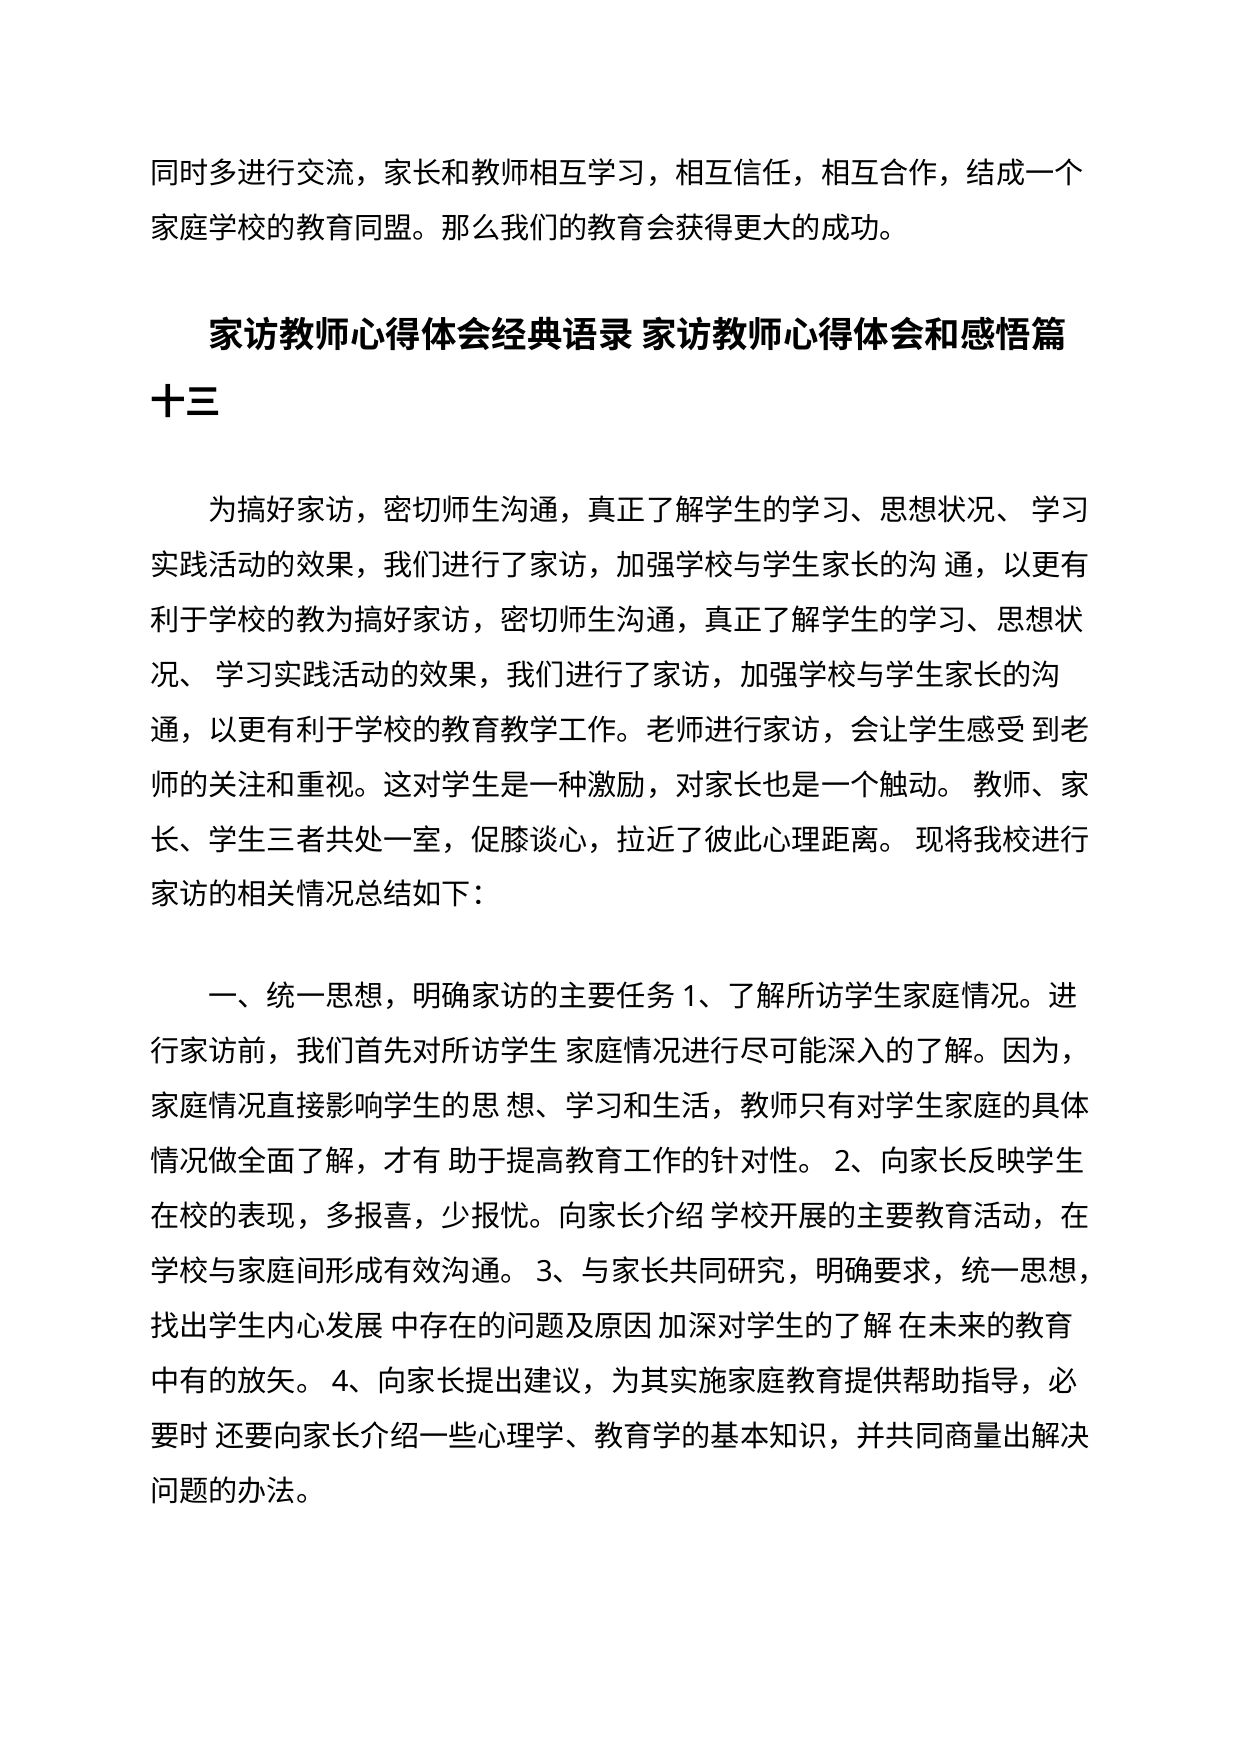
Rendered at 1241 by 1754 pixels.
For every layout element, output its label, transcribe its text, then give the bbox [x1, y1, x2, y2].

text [150, 150, 1090, 247]
text 家访教师心得体会经典语录 家访教师心得体会和感悟篇十三 [150, 307, 1090, 424]
text 为搞好家访，密切师生沟通，真正了解学生的学习、思想状况、 学习实践活动的效果，我们进行了家访，加强学校与学生家长的沟 通，以更有利于学校的教为搞好家访，密切师生沟通，真正了解学生的学习、思想状况、 学习实践活动的效果，我们进行了家访，加强学校与学生家长的沟 通，以更有利于学校的教育教学工作。老师进行家访，会让学生感受 到老师的关注和重视。这对学生是一种激励，对家长也是一个触动。 教师、家长、学生三者共处一室，促膝谈心，拉近了彼此心理距离。 现将我校进行家访的相关情况总结如下： [150, 487, 1090, 913]
text 一、统一思想，明确家访的主要任务 1、了解所访学生家庭情况。进行家访前，我们首先对所访学生 家庭情况进行尽可能深入的了解。因为，家庭情况直接影响学生的思 想、学习和生活，教师只有对学生家庭的具体情况做全面了解，才有 助于提高教育工作的针对性。 2、向家长反映学生在校的表现，多报喜，少报忧。向家长介绍 学校开展的主要教育活动，在学校与家庭间形成有效沟通。 3、与家长共同研究，明确要求，统一思想，找出学生内心发展 中存在的问题及原因 加深对学生的了解 在未来的教育中有的放矢。 4、向家长提出建议，为其实施家庭教育提供帮助指导，必要时 还要向家长介绍一些心理学、教育学的基本知识，并共同商量出解决 问题的办法。 [150, 973, 1090, 1509]
